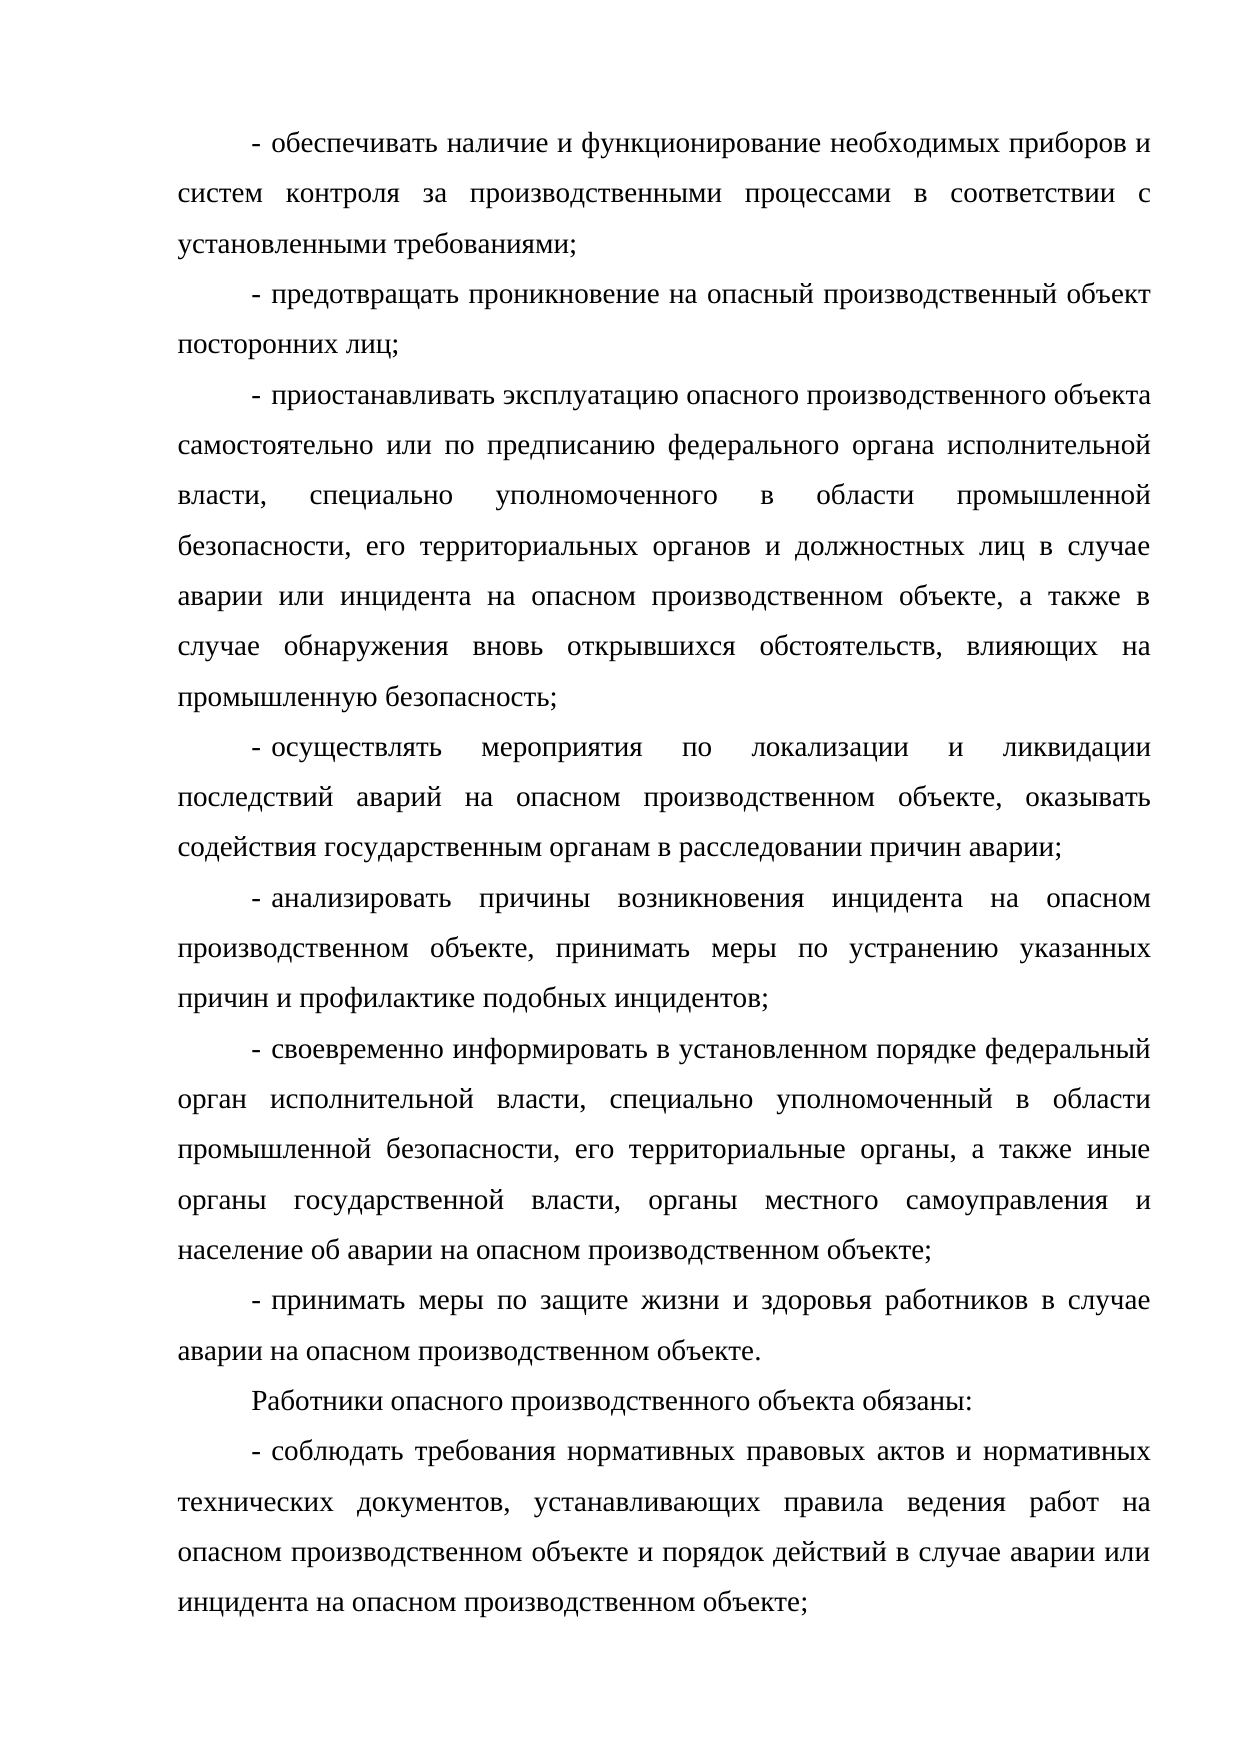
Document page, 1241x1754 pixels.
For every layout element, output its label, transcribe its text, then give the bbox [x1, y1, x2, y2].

list приостанавливать эксплуатацию опасного производственного объекта самостоятельно или по предписанию федерального органа исполнительной власти, специально уполномоченного в области промышленной безопасности, его территориальных органов и должностных лиц в случае аварии или инцидента на опасном производственном объекте, а также в случае обнаружения вновь открывшихся обстоятельств, влияющих на промышленную безопасность; [177, 377, 1152, 712]
list анализировать причины возникновения инцидента на опасном производственном объекте, принимать меры по устранению указанных причин и профилактике подобных инцидентов; [177, 880, 1152, 1014]
list осуществлять мероприятия по локализации и ликвидации последствий аварий на опасном производственном объекте, оказывать содействия государственным органам в расследовании причин аварии; [177, 729, 1152, 863]
text Работники опасного производственного объекта обязаны: [177, 1383, 1152, 1417]
list обеспечивать наличие и функционирование необходимых приборов и систем контроля за производственными процессами в соответствии с установленными требованиями; [177, 125, 1152, 259]
list принимать меры по защите жизни и здоровья работников в случае аварии на опасном производственном объекте. [177, 1282, 1152, 1366]
list соблюдать требования нормативных правовых актов и нормативных технических документов, устанавливающих правила ведения работ на опасном производственном объекте и порядок действий в случае аварии или инцидента на опасном производственном объекте; [177, 1433, 1152, 1618]
list своевременно информировать в установленном порядке федеральный орган исполнительной власти, специально уполномоченный в области промышленной безопасности, его территориальные органы, а также иные органы государственной власти, органы местного самоуправления и население об аварии на опасном производственном объекте; [177, 1031, 1152, 1266]
list предотвращать проникновение на опасный производственный объект посторонних лиц; [177, 276, 1152, 360]
